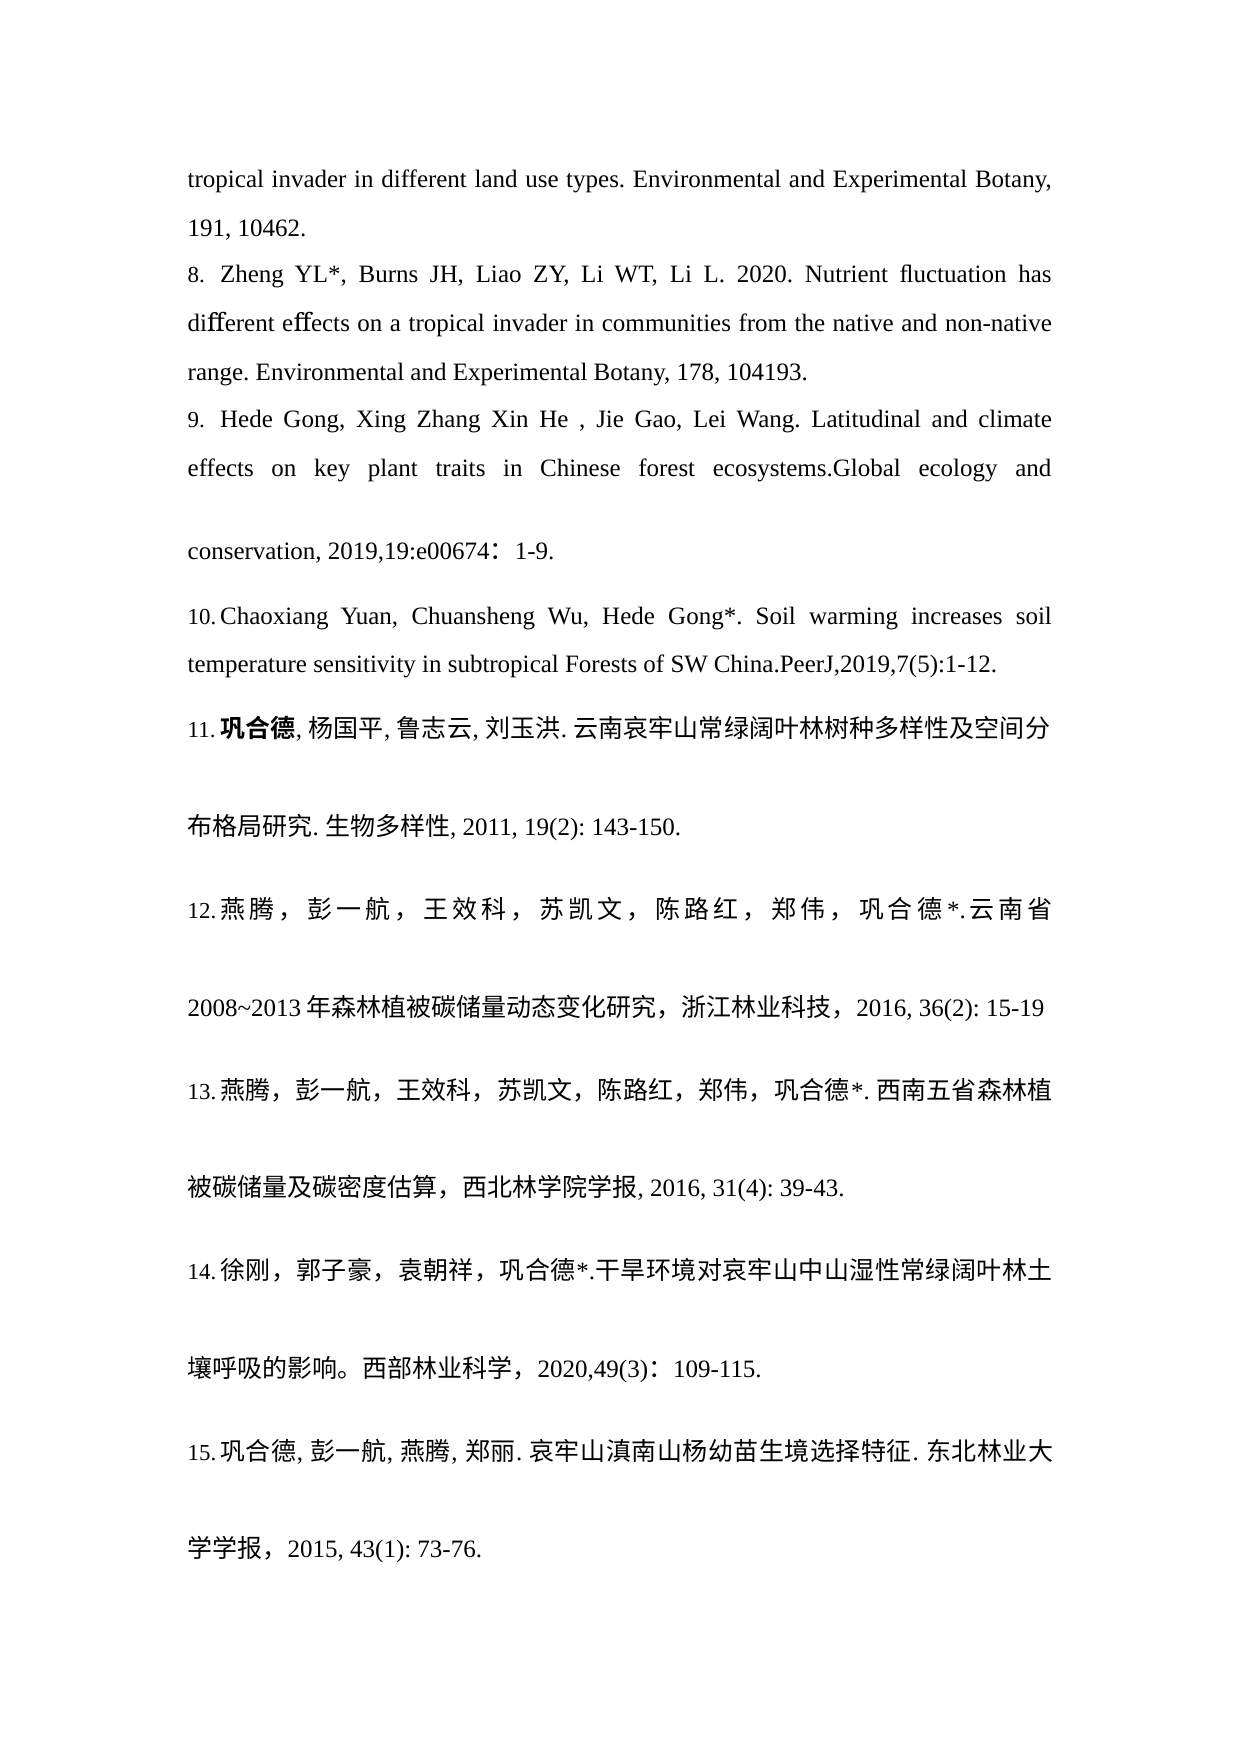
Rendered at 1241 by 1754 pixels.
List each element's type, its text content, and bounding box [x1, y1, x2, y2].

list 燕腾，彭一航，王效科，苏凯文，陈路红，郑伟，巩合德*. 西南五省森林植被碳储量及碳密度估算，西北林学院学报, 2016, 31(4): 39-43. [187, 1056, 1053, 1218]
list 巩合德, 杨国平, 鲁志云, 刘玉洪. 云南哀牢山常绿阔叶林树种多样性及空间分布格局研究. 生物多样性, 2011, 19(2): 143-150. [187, 694, 1053, 857]
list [187, 162, 1053, 243]
list 燕腾，彭一航，王效科，苏凯文，陈路红，郑伟，巩合德*.云南省2008~2013年森林植被碳储量动态变化研究，浙江林业科技，2016, 36(2): 15-19 [187, 875, 1053, 1038]
list 巩合德, 彭一航, 燕腾, 郑丽. 哀牢山滇南山杨幼苗生境选择特征. 东北林业大学学报，2015, 43(1): 73-76. [187, 1417, 1053, 1579]
list Zheng YL*, Burns JH, Liao ZY, Li WT, Li L. 2020. Nutrient ﬂuctuation has diﬀerent eﬀects on a tropical invader in communities from the native and non-native range. Environmental and Experimental Botany, 178, 104193. [187, 258, 1053, 388]
list Hede Gong, Xing Zhang Xin He , Jie Gao, Lei Wang. Latitudinal and climate effects on key plant traits in Chinese forest ecosystems.Global ecology and conservation, 2019,19:e00674：1-9. [187, 402, 1053, 581]
list Chaoxiang Yuan, Chuansheng Wu, Hede Gong*. Soil warming increases soil temperature sensitivity in subtropical Forests of SW China.PeerJ,2019,7(5):1-12. [187, 599, 1053, 680]
list 徐刚，郭子豪，袁朝祥，巩合德*.干旱环境对哀牢山中山湿性常绿阔叶林土壤呼吸的影响。西部林业科学，2020,49(3)：109-115. [187, 1236, 1053, 1399]
